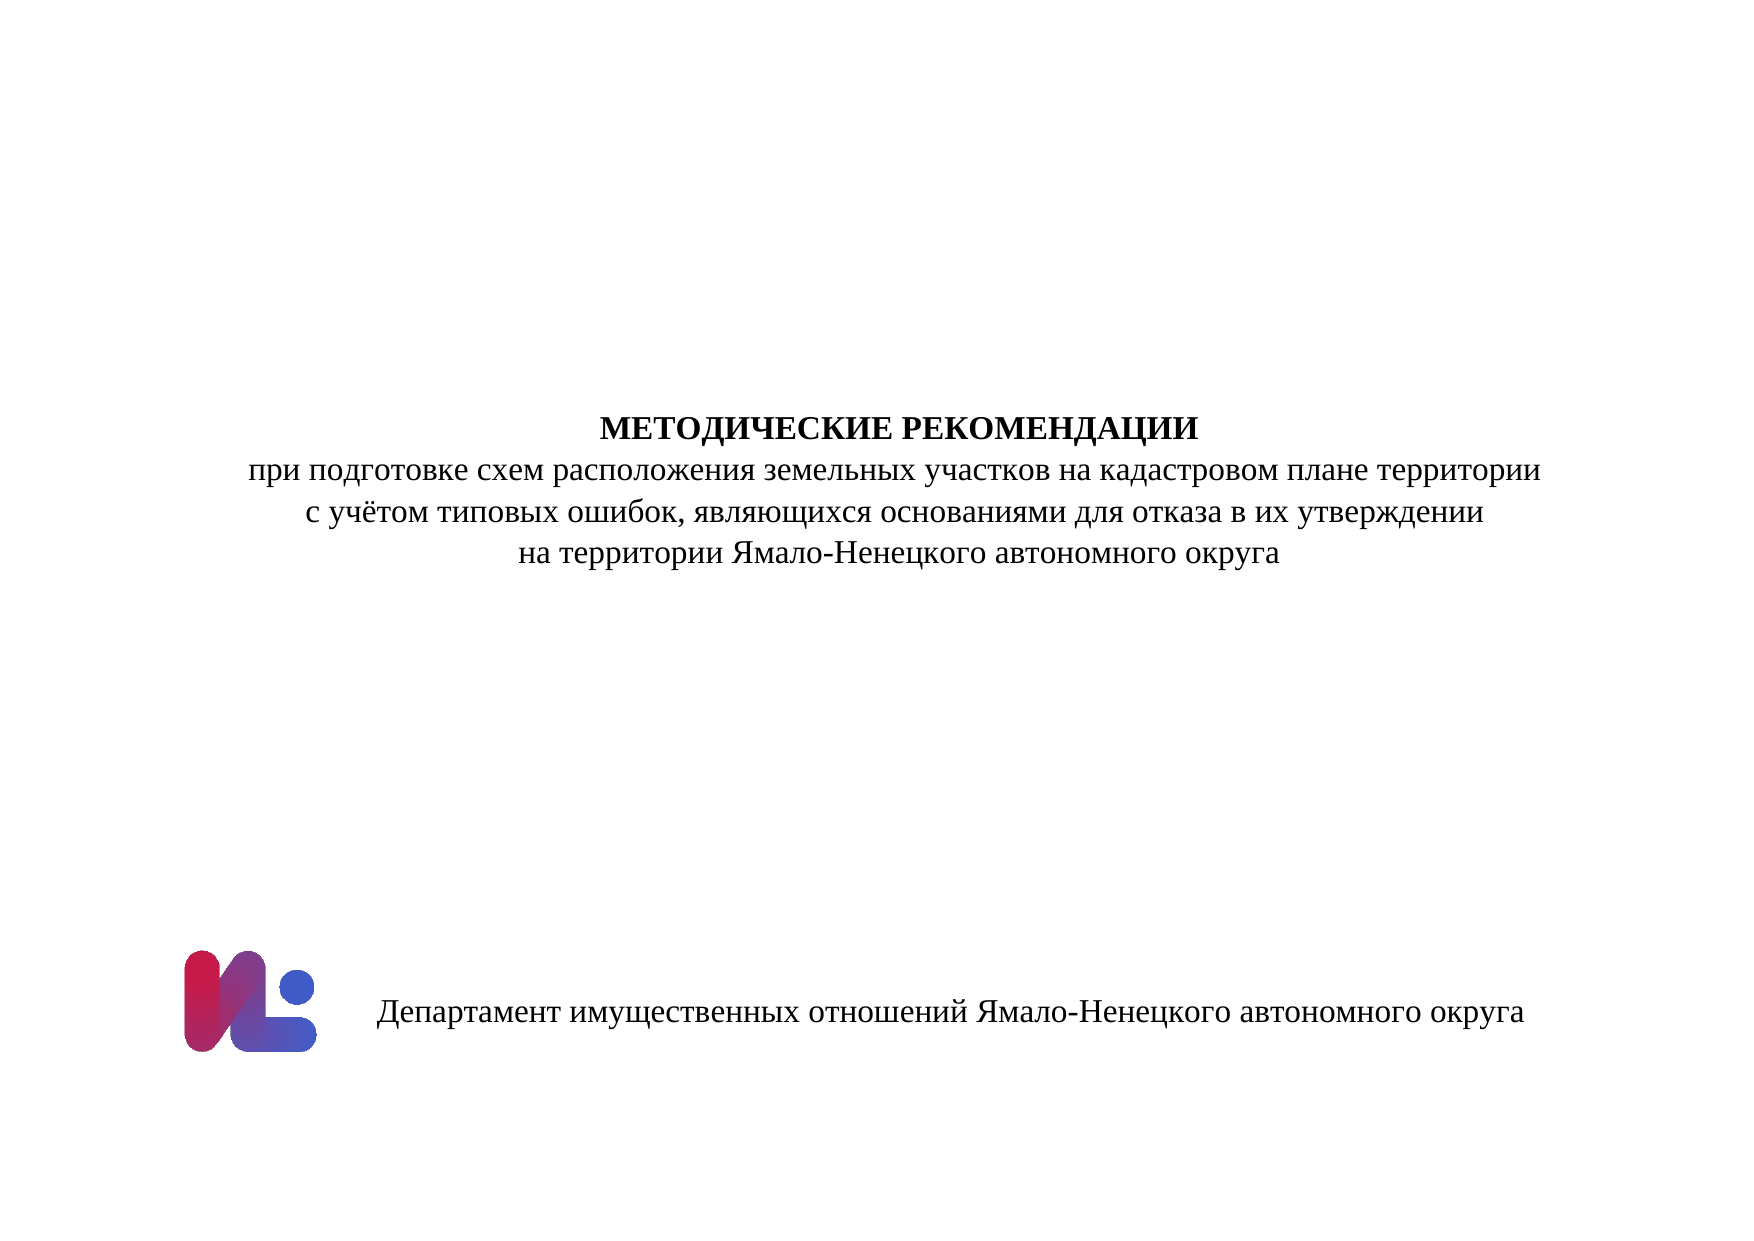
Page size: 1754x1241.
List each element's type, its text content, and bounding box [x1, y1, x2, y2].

text МЕТОДИЧЕСКИЕ РЕКОМЕНДАЦИИ при подготовке схем расположения земельных участков на кадастровом плане территории с учётом типовых ошибок, являющихся основаниями для отказа в их утверждении на территории Ямало-Ненецкого автономного округа [118, 408, 1680, 571]
text Департамент имущественных отношений Ямало-Ненецкого автономного округа [363, 991, 1680, 1029]
picture [162, 913, 338, 1089]
